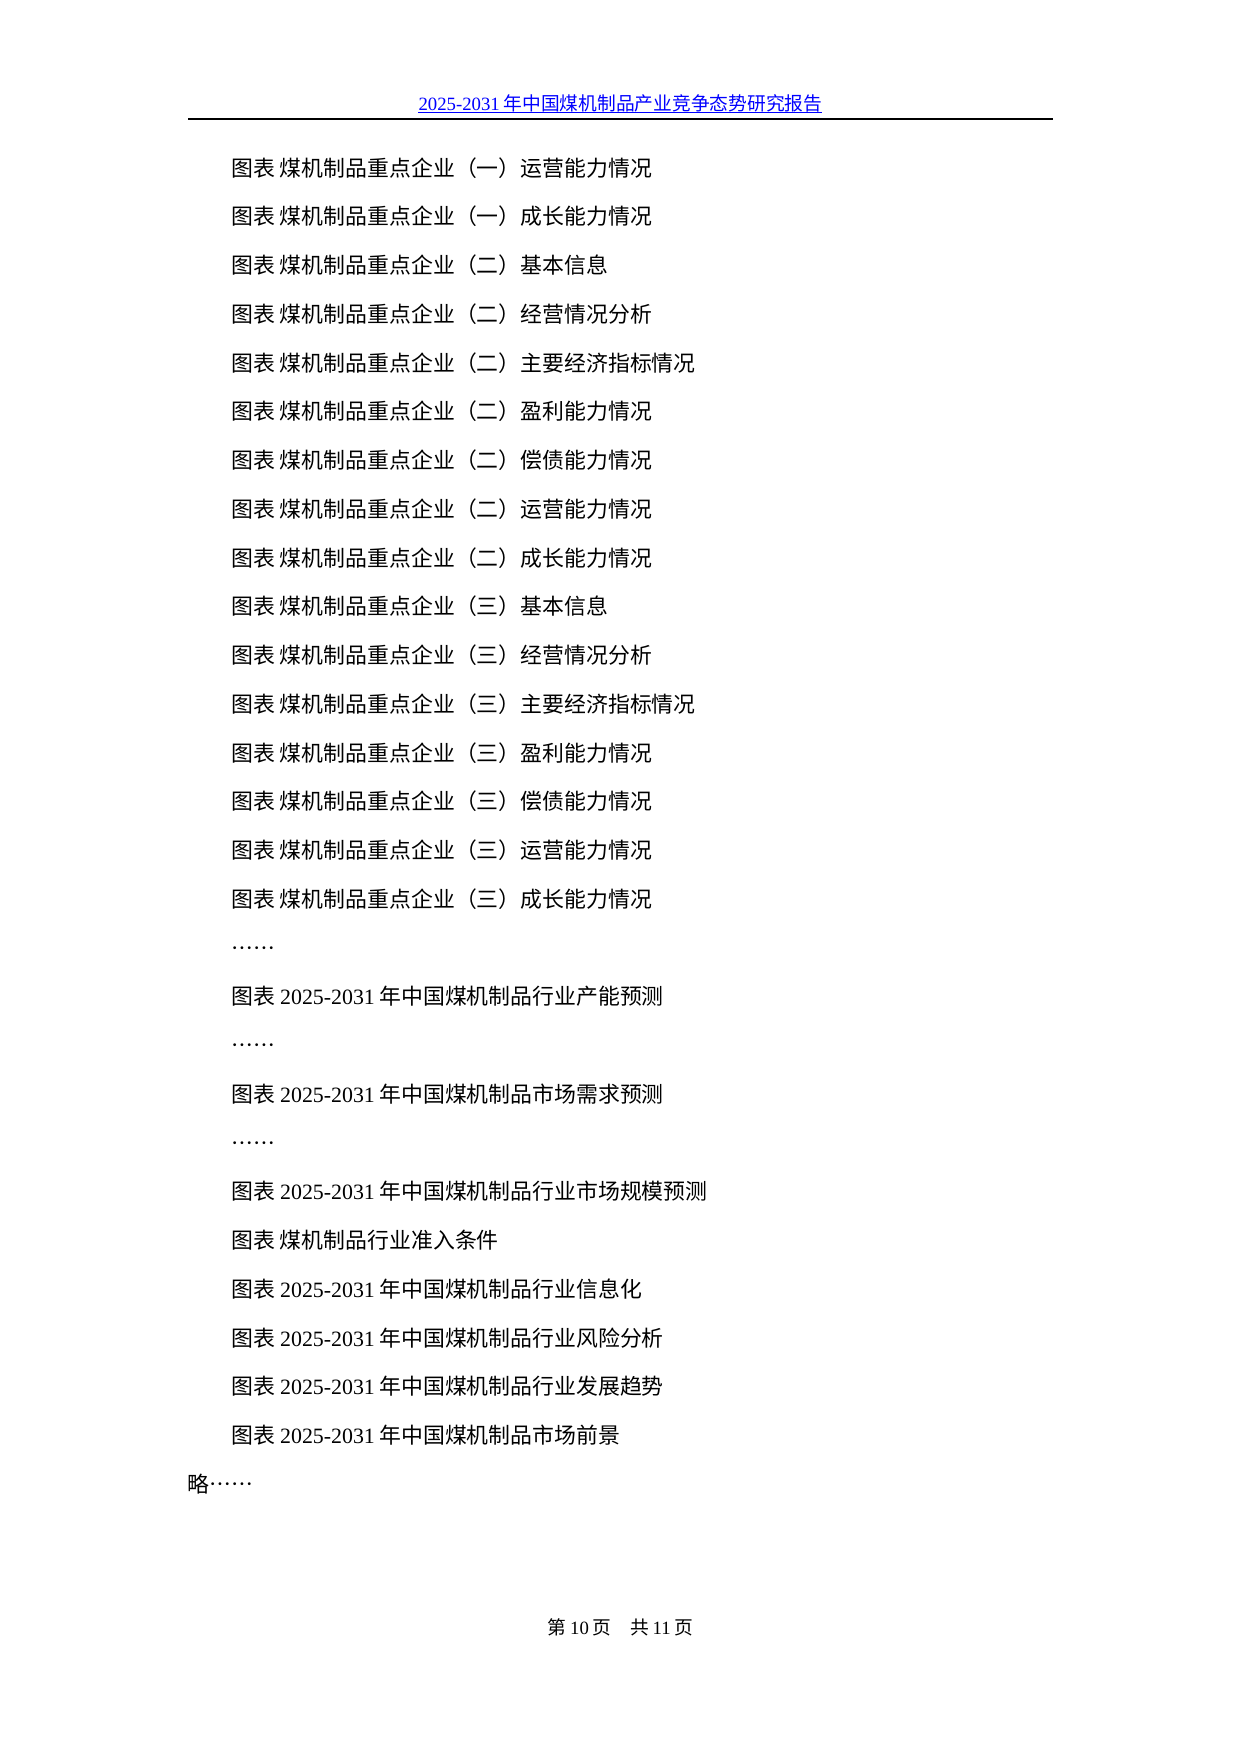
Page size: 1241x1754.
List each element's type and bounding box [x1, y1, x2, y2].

text [187, 150, 1053, 1499]
